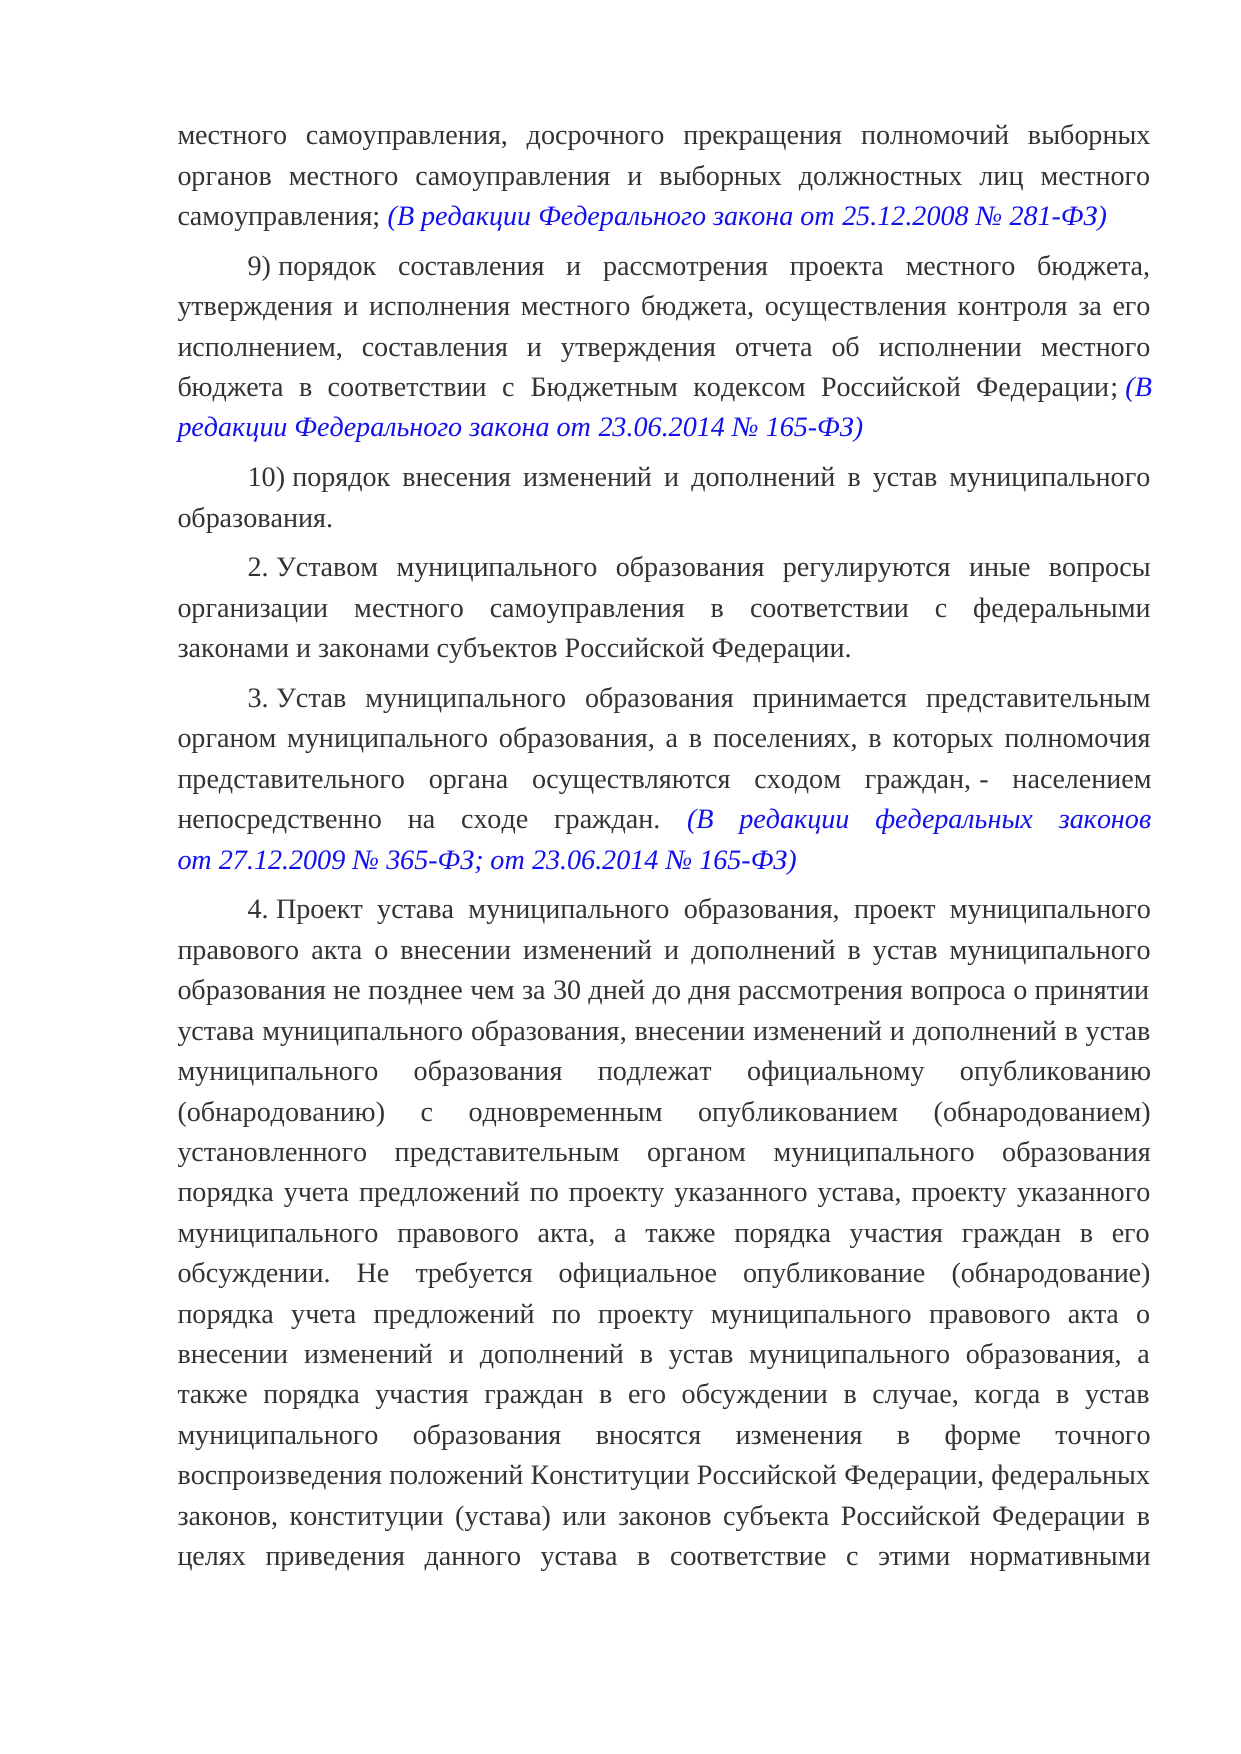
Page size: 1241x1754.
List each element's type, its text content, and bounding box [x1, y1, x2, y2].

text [177, 892, 1152, 1572]
text 9) порядок составления и рассмотрения проекта местного бюджета, утверждения и исполнения местного бюджета, осуществления контроля за его исполнением, составления и утверждения отчета об исполнении местного бюджета в соответствии с Бюджетным кодексом Российской Федерации; (В редакции Федерального закона от 23.06.2014 № 165-ФЗ) [177, 249, 1152, 443]
text 10) порядок внесения изменений и дополнений в устав муниципального образования. [177, 460, 1152, 533]
text 2. Уставом муниципального образования регулируются иные вопросы организации местного самоуправления в соответствии с федеральными законами и законами субъектов Российской Федерации. [177, 550, 1152, 664]
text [177, 118, 1152, 231]
text 3. Устав муниципального образования принимается представительным органом муниципального образования, а в поселениях, в которых полномочия представительного органа осуществляются сходом граждан, - населением непосредственно на сходе граждан. (В редакции федеральных законов от 27.12.2009 № 365-ФЗ; от 23.06.2014 № 165-ФЗ) [177, 681, 1152, 875]
